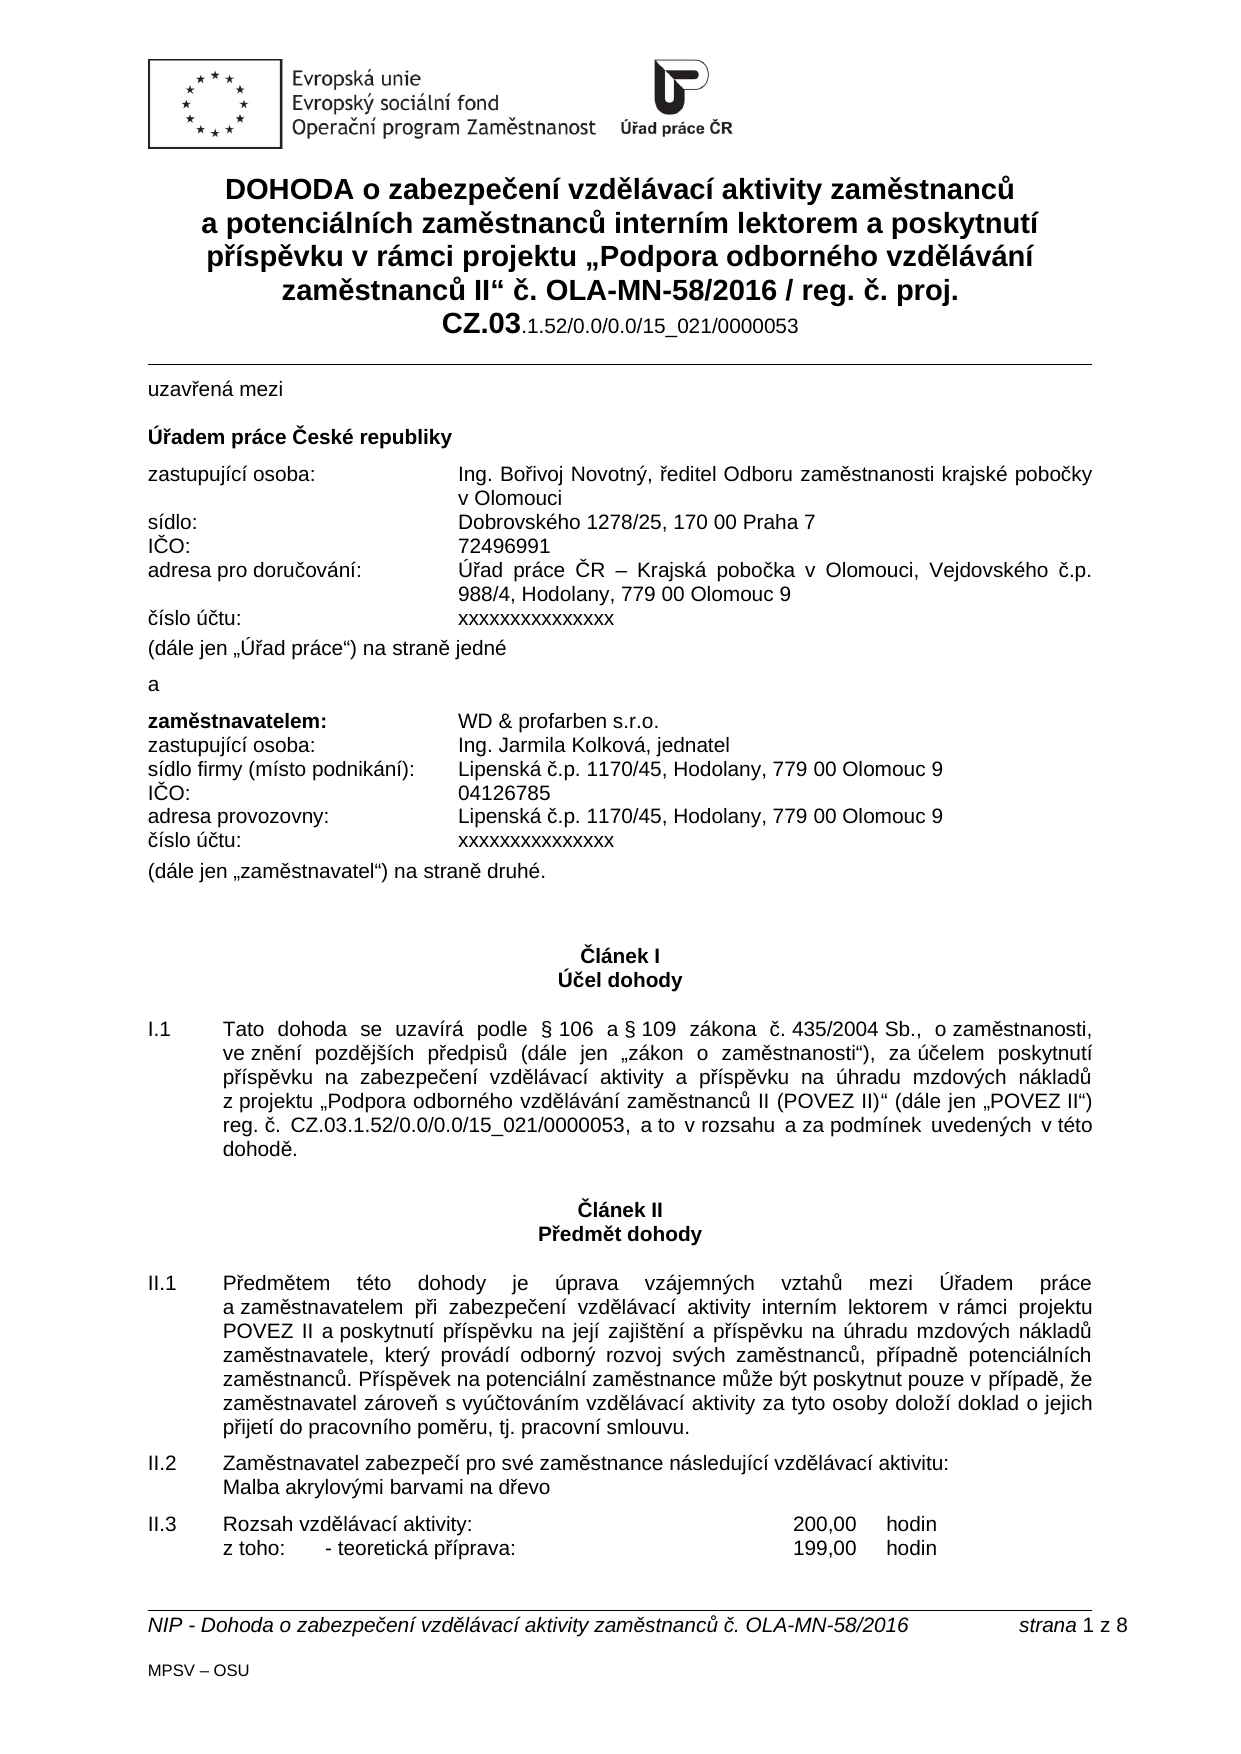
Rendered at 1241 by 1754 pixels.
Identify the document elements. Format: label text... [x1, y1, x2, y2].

text sídlo: Dobrovského 1278/25, 170 00 Praha 7 [148, 509, 1092, 533]
text Článek I [148, 944, 1092, 968]
text zaměstnavatelem: WD & profarben s.r.o. [148, 708, 1092, 732]
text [148, 1512, 1092, 1559]
text Úřadem práce České republiky [148, 425, 1092, 449]
text IČO: 04126785 [148, 780, 1092, 804]
text (dále jen „Úřad práce“) na straně jedné [148, 636, 1092, 659]
text zastupující osoba: Ing. Bořivoj Novotný, ředitel Odboru zaměstnanosti krajské pobočky v Olomouci [148, 462, 1092, 509]
text zastupující osoba: Ing. Jarmila Kolková, jednatel [148, 732, 1092, 756]
list Tato dohoda se uzavírá podle § 106 a § 109 zákona č. 435/2004 Sb., o zaměstnanosti, ve znění pozdějších předpisů (dále jen „zákon o zaměstnanosti“), za účelem poskytnutí příspěvku na zabezpečení vzdělávací aktivity a příspěvku na úhradu mzdových nákladů z projektu „Podpora odborného vzdělávání zaměstnanců II (POVEZ II)“ (dále jen „POVEZ II“) reg. č. CZ.03.1.52/0.0/0.0/15_021/0000053, a to v rozsahu a za podmínek uvedených v této dohodě. [148, 1017, 1092, 1161]
text adresa provozovny: Lipenská č.p. 1170/45, Hodolany, 779 00 Olomouc 9 [148, 804, 1092, 828]
text a [148, 672, 1092, 696]
text Předmět dohody [148, 1222, 1092, 1246]
text (dále jen „zaměstnavatel“) na straně druhé. [148, 858, 1092, 882]
text Zaměstnavatel zabezpečí pro své zaměstnance následující vzdělávací aktivitu: Malba akrylovými barvami na dřevo [148, 1451, 1092, 1499]
text Účel dohody [148, 968, 1092, 992]
text IČO: 72496991 [148, 533, 1092, 557]
text adresa pro doručování: Úřad práce ČR – Krajská pobočka v Olomouci, Vejdovského č.p. 988/4, Hodolany, 779 00 Olomouc 9 [148, 557, 1092, 605]
text Předmětem této dohody je úprava vzájemných vztahů mezi Úřadem práce a zaměstnavatelem při zabezpečení vzdělávací aktivity interním lektorem v rámci projektu POVEZ II a poskytnutí příspěvku na její zajištění a příspěvku na úhradu mzdových nákladů zaměstnavatele, který provádí odborný rozvoj svých zaměstnanců, případně potenciálních zaměstnanců. Příspěvek na potenciální zaměstnance může být poskytnut pouze v případě, že zaměstnavatel zároveň s vyúčtováním vzdělávací aktivity za tyto osoby doloží doklad o jejich přijetí do pracovního poměru, tj. pracovní smlouvu. [148, 1271, 1092, 1439]
text sídlo firmy (místo podnikání): Lipenská č.p. 1170/45, Hodolany, 779 00 Olomouc 9 [148, 756, 1092, 780]
text Článek II [148, 1198, 1092, 1222]
text DOHODA o zabezpečení vzdělávací aktivity zaměstnanců a potenciálních zaměstnanců interním lektorem a poskytnutí příspěvku v rámci projektu „Podpora odborného vzdělávání zaměstnanců II“ č. OLA-MN-58/2016 / reg. č. proj. CZ.03.1.52/0.0/0.0/15_021/0000053 [148, 172, 1092, 340]
text číslo účtu: xxxxxxxxxxxxxxx [148, 605, 1092, 629]
text číslo účtu: xxxxxxxxxxxxxxx [148, 828, 1092, 852]
text uzavřená mezi [148, 365, 1092, 401]
picture [147, 59, 737, 149]
